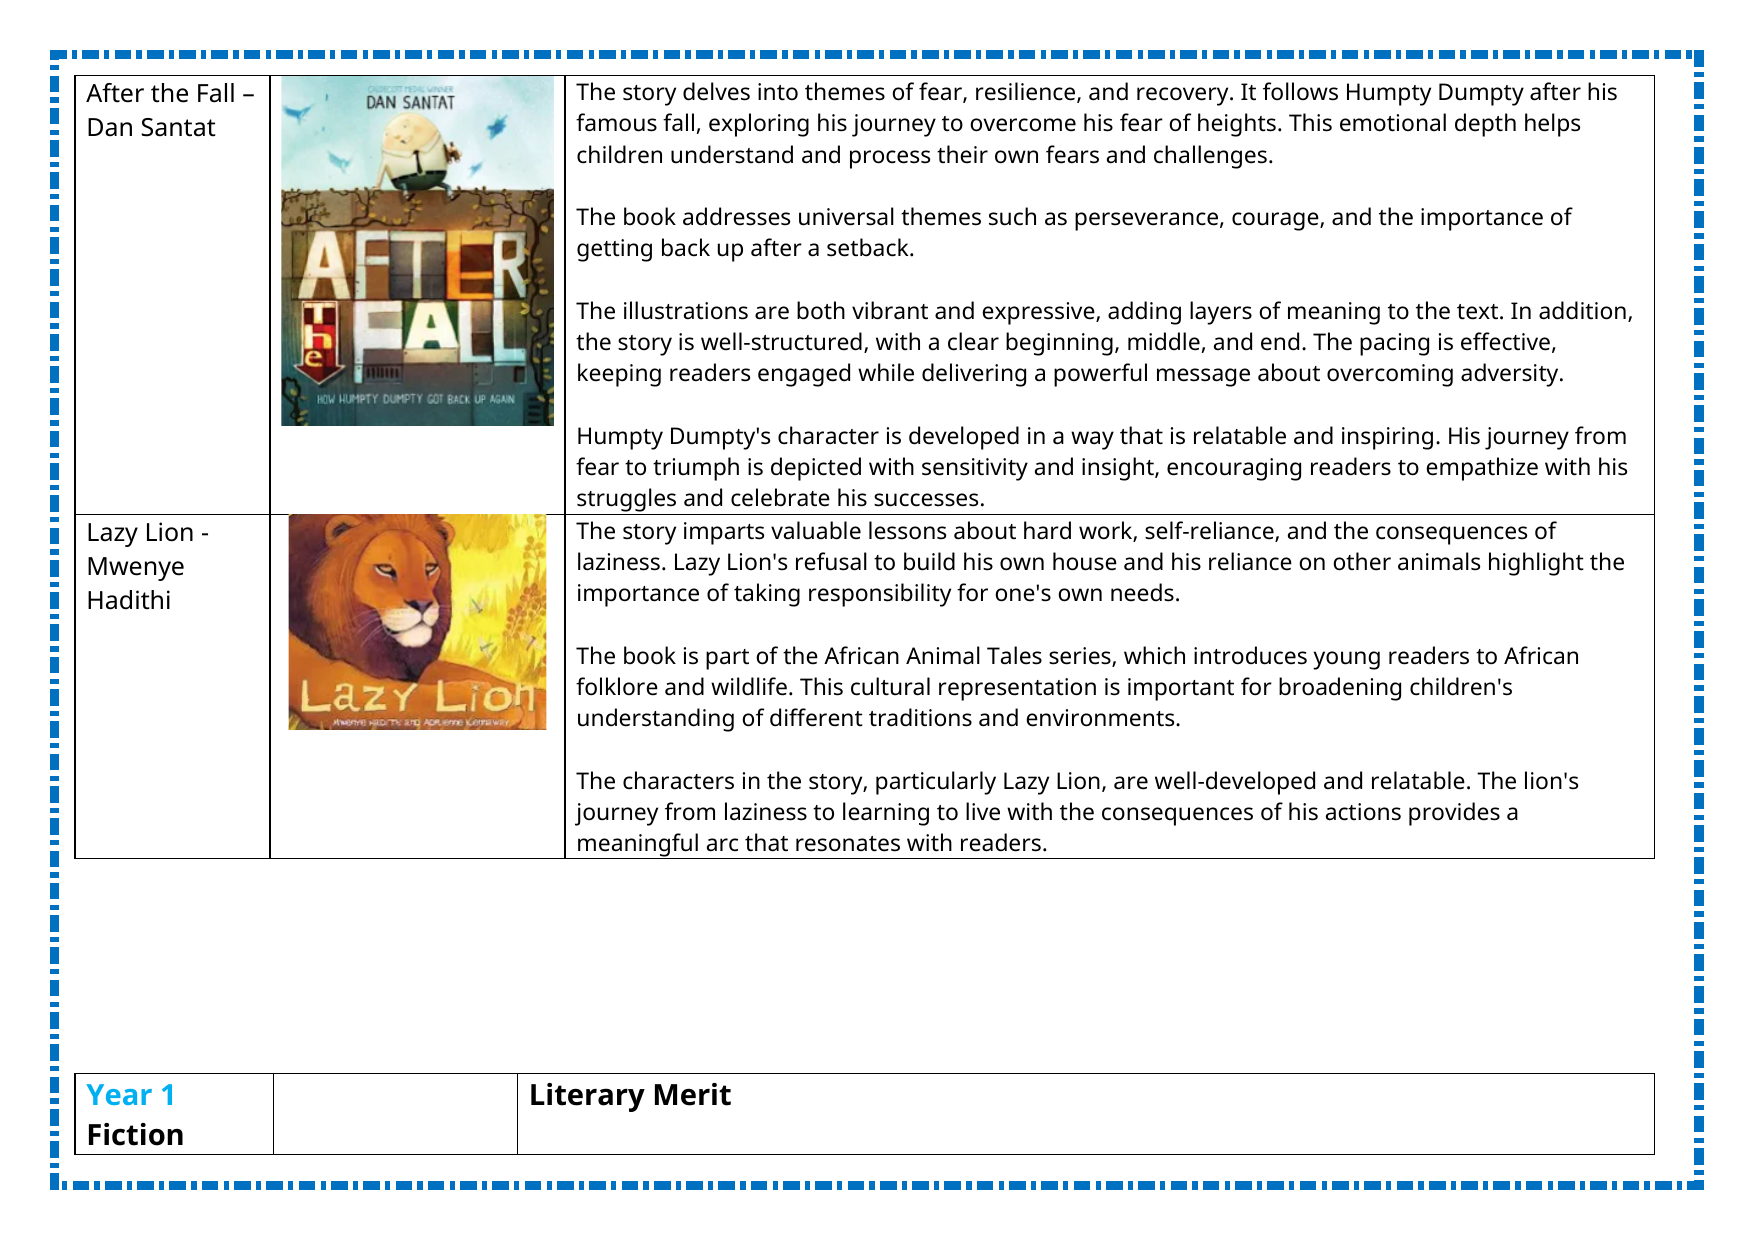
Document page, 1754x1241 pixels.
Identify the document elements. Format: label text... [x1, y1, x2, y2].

table_cell [271, 515, 564, 858]
table_cell The story delves into themes of fear, resilience, and recovery. It follows Humpty Dumpty after his famous fall, exploring his journey to overcome his fear of heights. This emotional depth helps children understand and process their own fears and challenges. The book addresses universal themes such as perseverance, courage, and the importance of getting back up after a setback. The illustrations are both vibrant and expressive, adding layers of meaning to the text. In addition, the story is well-structured, with a clear beginning, middle, and end. The pacing is effective, keeping readers engaged while delivering a powerful message about overcoming adversity. Humpty Dumpty's character is developed in a way that is relatable and inspiring. His journey from fear to triumph is depicted with sensitivity and insight, encouraging readers to empathize with his struggles and celebrate his successes. [566, 76, 1654, 513]
picture [288, 514, 547, 730]
table_cell After the Fall – Dan Santat [76, 76, 269, 513]
picture [281, 76, 554, 426]
table_header Literary Merit [518, 1074, 1654, 1153]
table_cell The story imparts valuable lessons about hard work, self-reliance, and the consequences of laziness. Lazy Lion's refusal to build his own house and his reliance on other animals highlight the importance of taking responsibility for one's own needs. The book is part of the African Animal Tales series, which introduces young readers to African folklore and wildlife. This cultural representation is important for broadening children's understanding of different traditions and environments. The characters in the story, particularly Lazy Lion, are well-developed and relatable. The lion's journey from laziness to learning to live with the consequences of his actions provides a meaningful arc that resonates with readers. [566, 515, 1654, 858]
table_cell Lazy Lion - Mwenye Hadithi [76, 515, 269, 858]
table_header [76, 1074, 273, 1153]
table_header [274, 1074, 517, 1153]
table_cell [271, 76, 564, 513]
